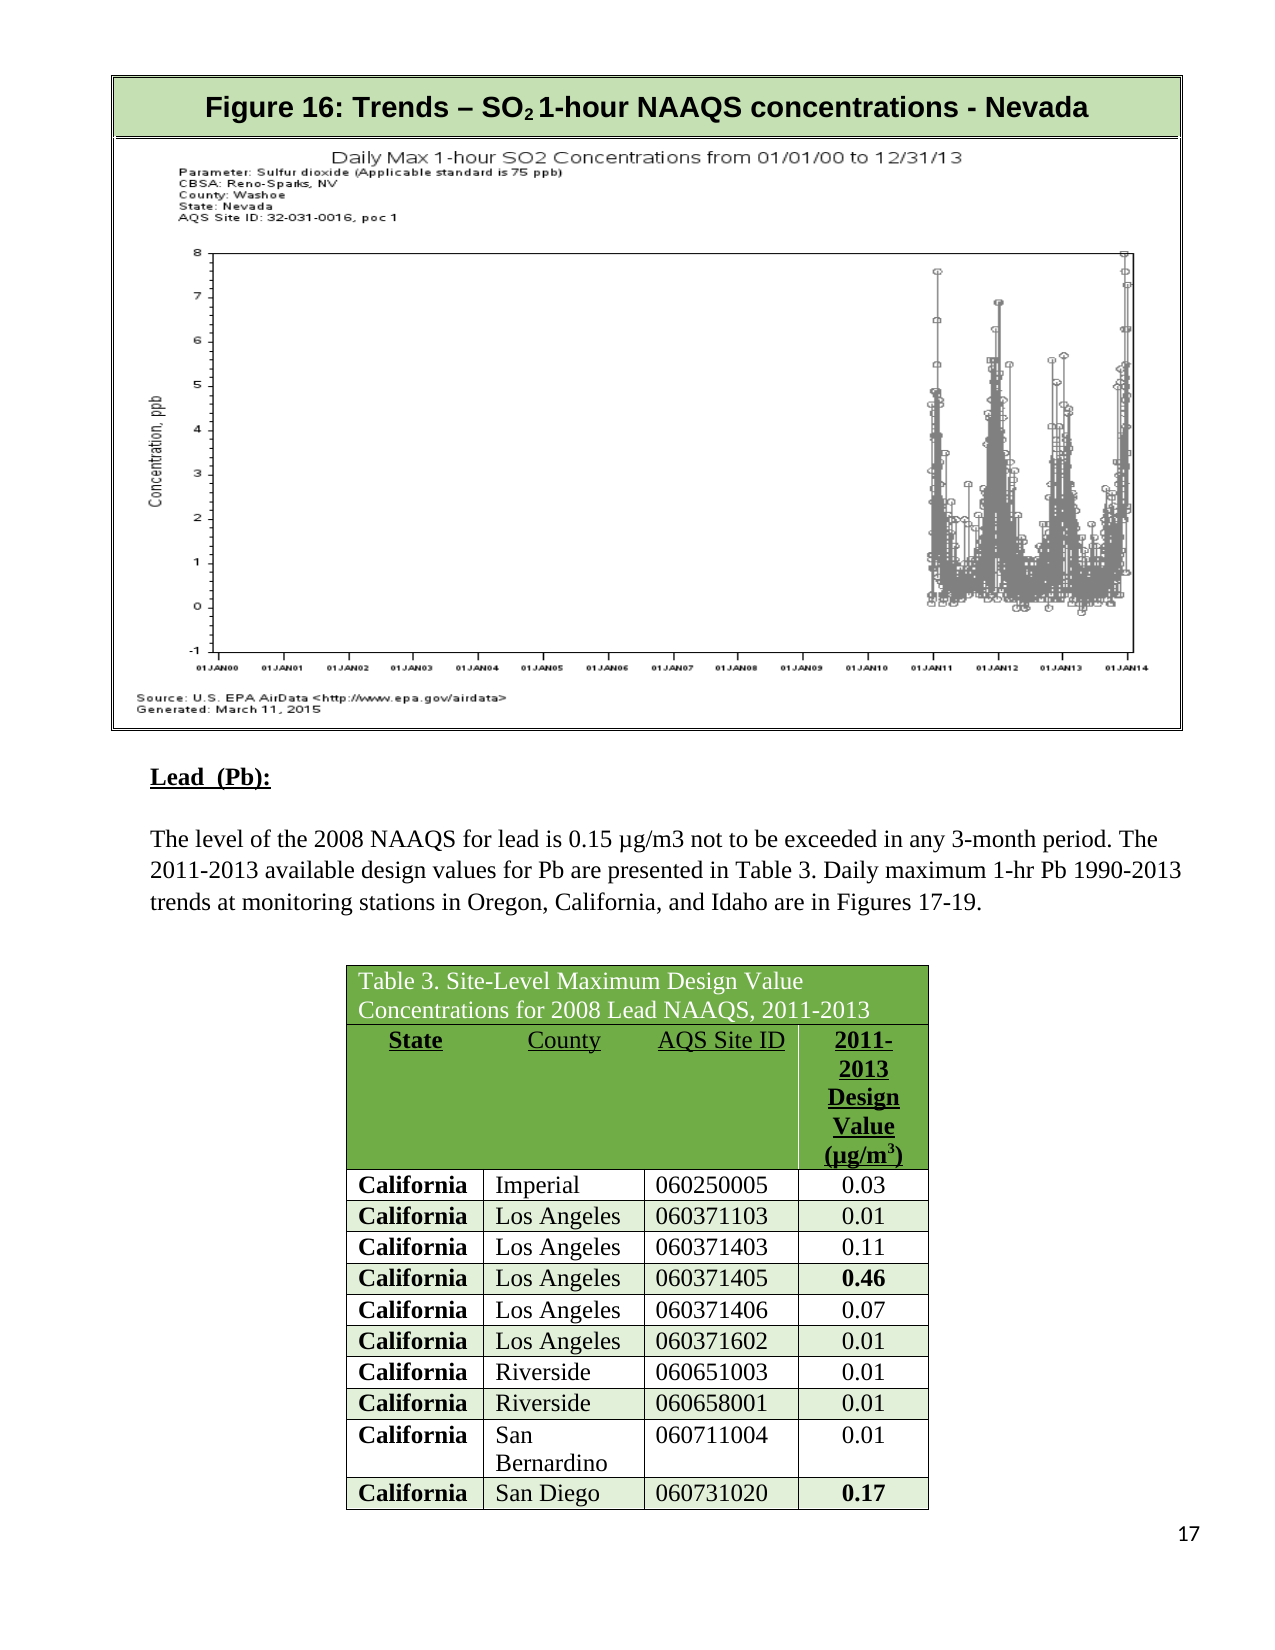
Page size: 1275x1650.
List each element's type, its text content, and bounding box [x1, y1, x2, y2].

table_cell 060250005 [645, 1170, 798, 1200]
table_cell 0.01 [799, 1326, 928, 1356]
list The level of the 2008 NAAQS for lead is 0.15 µg/m3 not to be exceeded in any 3-month period. The 2011-2013 available design values for Pb are presented in Table 3. Daily maximum 1-hr Pb 1990-2013 trends at monitoring stations in Oregon, California, and Idaho are in Figures 17-19. [150, 824, 1200, 915]
table_cell Los Angeles [484, 1264, 644, 1294]
table_cell 0.01 [799, 1357, 928, 1387]
table_cell San Bernardino [484, 1420, 644, 1477]
table_cell 0.07 [799, 1295, 928, 1325]
table_cell 060371405 [645, 1264, 798, 1294]
table_header Table 3. Site-Level Maximum Design Value Concentrations for 2008 Lead NAAQS, 2011-2013 [347, 966, 928, 1024]
table_cell 060731020 [645, 1478, 798, 1508]
table_cell 060651003 [645, 1357, 798, 1387]
table_cell Riverside [484, 1357, 644, 1387]
table_cell 060658001 [645, 1389, 798, 1419]
table_cell 060371602 [645, 1326, 798, 1356]
table_cell Riverside [484, 1389, 644, 1419]
table_cell 0.03 [799, 1170, 928, 1200]
table_cell 060711004 [645, 1420, 798, 1477]
table_cell 060371403 [645, 1232, 798, 1262]
table_cell 0.01 [799, 1389, 928, 1419]
table_cell Los Angeles [484, 1295, 644, 1325]
table_cell Los Angeles [484, 1201, 644, 1231]
table_cell California [347, 1478, 483, 1508]
table_cell California [347, 1357, 483, 1387]
table_cell Imperial [484, 1170, 644, 1200]
table_cell California [347, 1232, 483, 1262]
table_cell California [347, 1389, 483, 1419]
table_cell 0.17 [799, 1478, 928, 1508]
table_cell Los Angeles [484, 1326, 644, 1356]
table_cell State [347, 1025, 484, 1169]
table_cell 0.01 [799, 1201, 928, 1231]
table_header Figure 16: Trends – SO2 1-hour NAAQS concentrations - Nevada [114, 78, 1180, 136]
table_cell AQS Site ID [644, 1025, 798, 1169]
table_cell [114, 136, 1180, 728]
table_cell California [347, 1201, 483, 1231]
table_cell 0.46 [799, 1264, 928, 1294]
table_cell California [347, 1295, 483, 1325]
table_cell San Diego [484, 1478, 644, 1508]
table_cell 060371406 [645, 1295, 798, 1325]
table_cell 0.11 [799, 1232, 928, 1262]
table_cell 0.01 [799, 1420, 928, 1477]
table_cell California [347, 1264, 483, 1294]
picture [136, 150, 1157, 717]
table_cell California [347, 1170, 483, 1200]
table_cell California [347, 1420, 483, 1477]
table_cell 2011-2013 Design Value (µg/m3) [799, 1025, 928, 1169]
table_cell County [484, 1025, 644, 1169]
list Lead (Pb): [150, 762, 1200, 791]
table_cell California [347, 1326, 483, 1356]
table_cell Los Angeles [484, 1232, 644, 1262]
table_cell 060371103 [645, 1201, 798, 1231]
